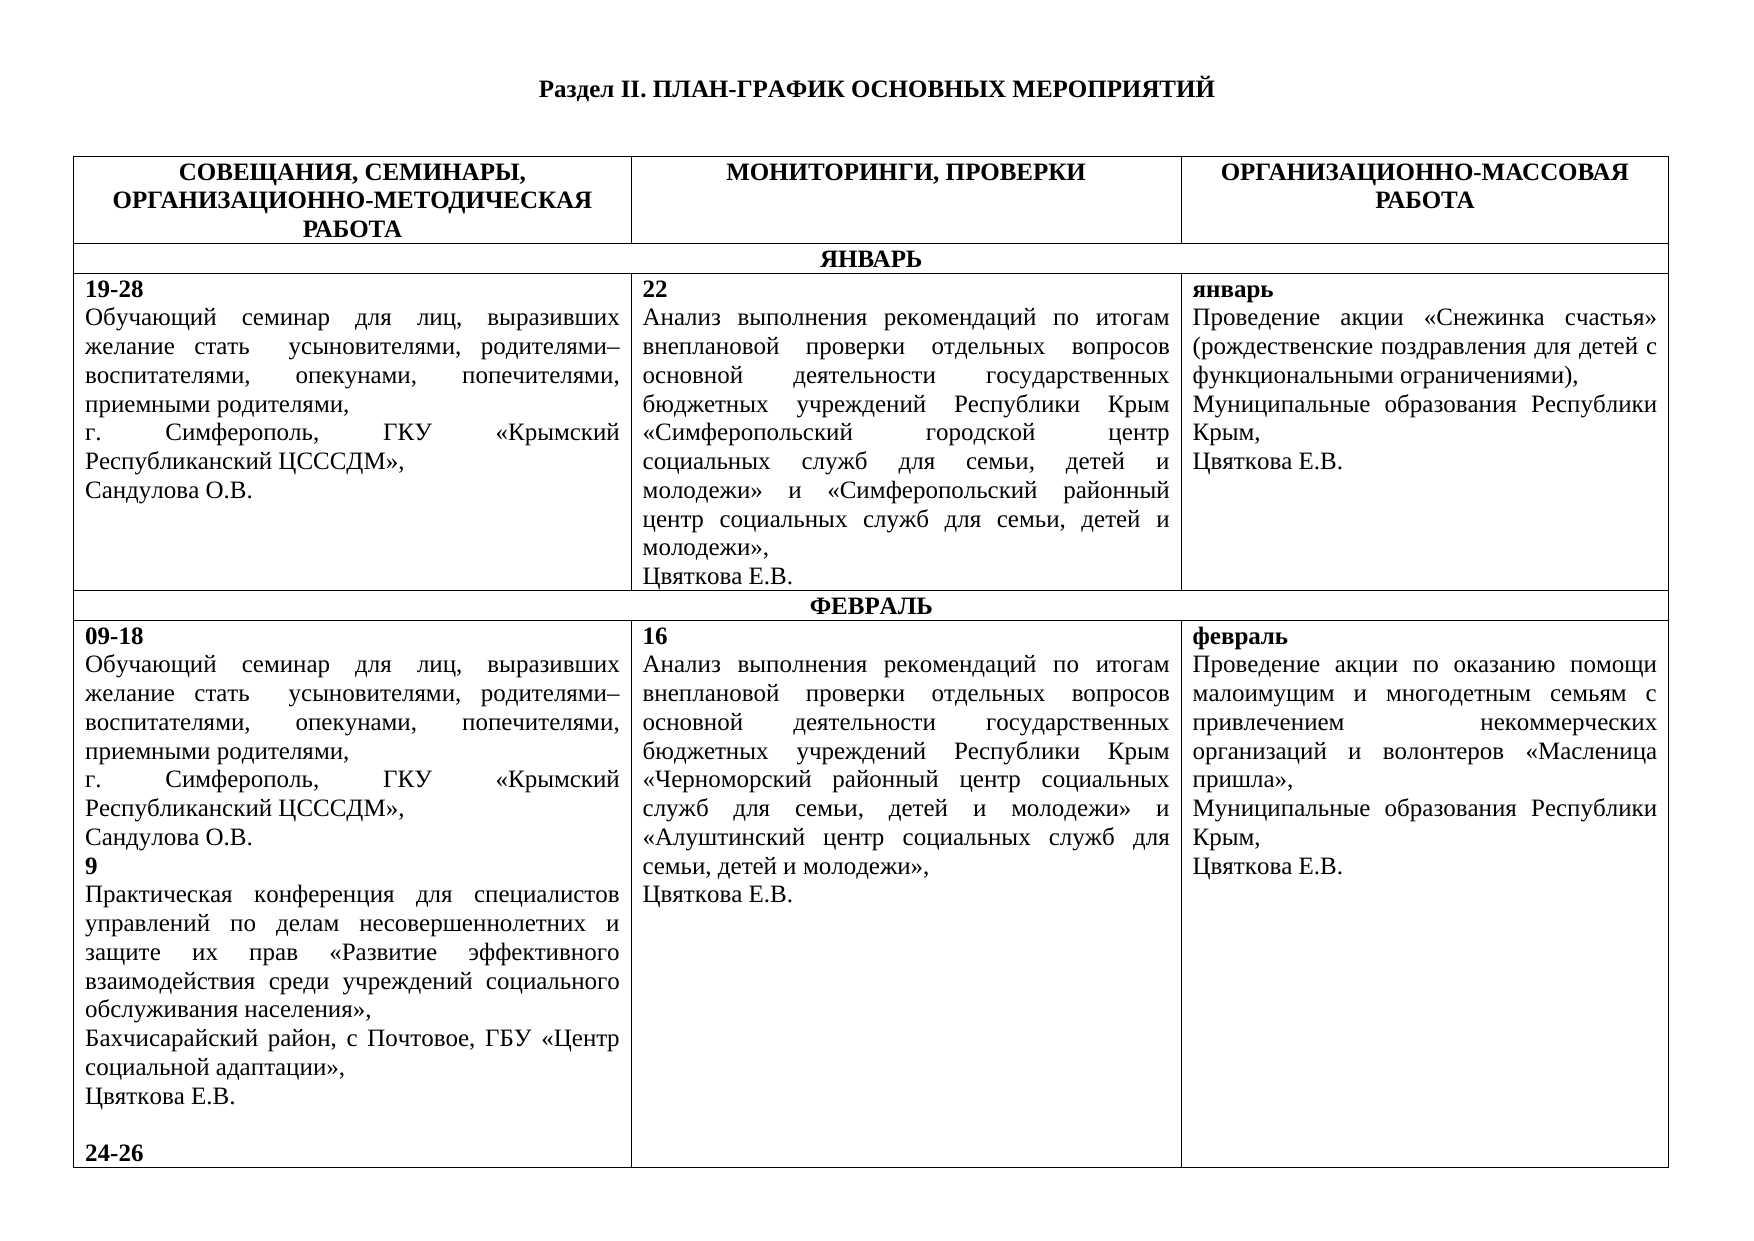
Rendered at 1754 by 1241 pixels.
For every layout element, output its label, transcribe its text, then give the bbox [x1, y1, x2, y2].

table_cell 19-28 Обучающий семинар для лиц, выразивших желание стать усыновителями, родителями–воспитателями, опекунами, попечителями, приемными родителями, г. Симферополь, ГКУ «Крымский Республиканский ЦСССДМ», Сандулова О.В. [74, 274, 631, 590]
table_cell январь Проведение акции «Снежинка счастья» (рождественские поздравления для детей с функциональными ограничениями), Муниципальные образования Республики Крым, Цвяткова Е.В. [1182, 274, 1668, 590]
table_header МОНИТОРИНГИ, ПРОВЕРКИ [632, 157, 1181, 243]
subtitle Раздел II. ПЛАН-ГРАФИК ОСНОВНЫХ МЕРОПРИЯТИЙ [118, 74, 1636, 103]
table_cell 22 Анализ выполнения рекомендаций по итогам внеплановой проверки отдельных вопросов основной деятельности государственных бюджетных учреждений Республики Крым «Симферопольский городской центр социальных служб для семьи, детей и молодежи» и «Симферопольский районный центр социальных служб для семьи, детей и молодежи», Цвяткова Е.В. [632, 274, 1181, 590]
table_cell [632, 621, 1181, 1167]
table_cell ФЕВРАЛЬ [74, 591, 1668, 620]
table_header СОВЕЩАНИЯ, СЕМИНАРЫ, ОРГАНИЗАЦИОННО-МЕТОДИЧЕСКАЯ РАБОТА [74, 157, 631, 243]
table_header ОРГАНИЗАЦИОННО-МАССОВАЯ РАБОТА [1182, 157, 1668, 243]
table_cell ЯНВАРЬ [74, 244, 1668, 273]
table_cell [1182, 621, 1668, 1167]
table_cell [74, 621, 631, 1167]
